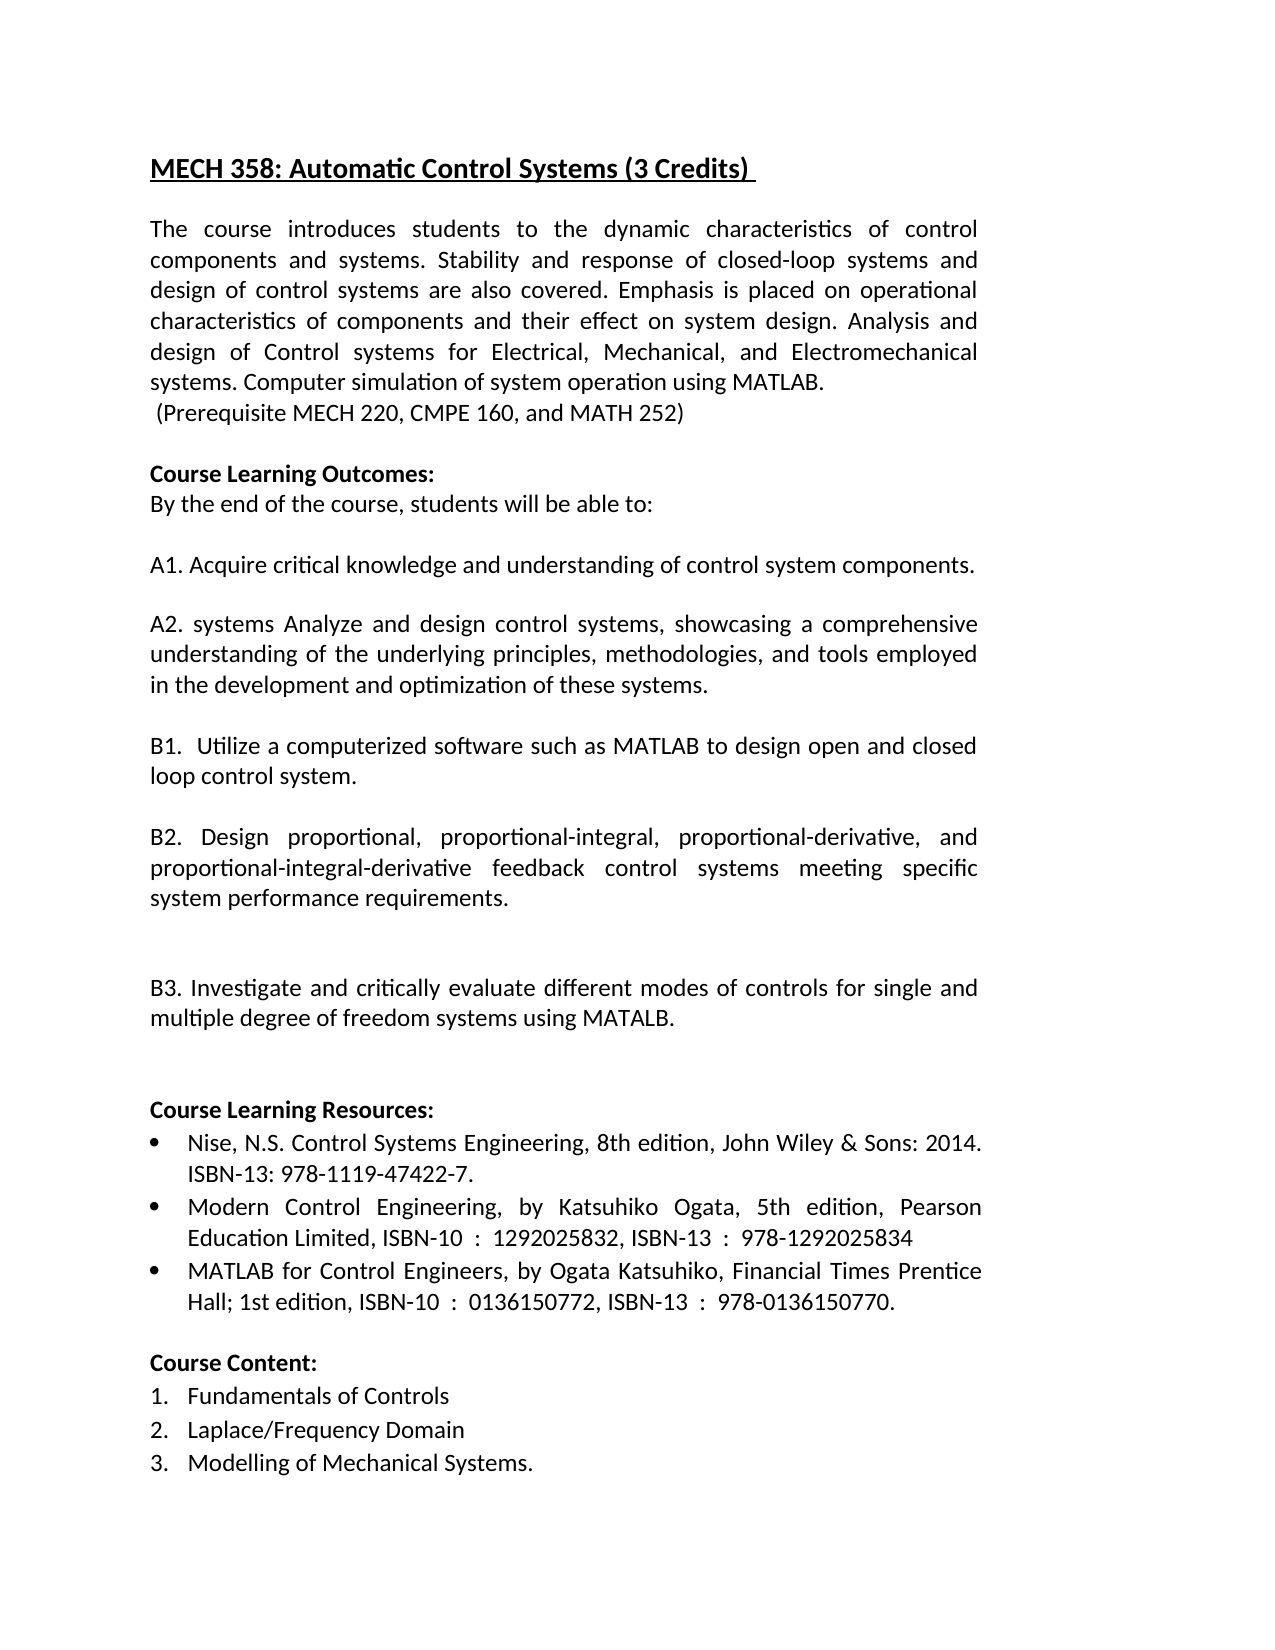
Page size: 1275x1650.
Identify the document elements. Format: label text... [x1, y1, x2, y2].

list Modelling of Mechanical Systems. [150, 1448, 1125, 1478]
text A2. systems Analyze and design control systems, showcasing a comprehensive understanding of the underlying principles, methodologies, and tools employed in the development and optimization of these systems. [150, 608, 978, 699]
text Course Learning Outcomes: [150, 458, 978, 488]
text By the end of the course, students will be able to: [150, 488, 978, 519]
list Modern Control Engineering, by Katsuhiko Ogata, 5th edition, Pearson Education Limited, ISBN-10 ‏ : ‎ 1292025832, ISBN-13 ‏ : ‎ 978-1292025834 [150, 1191, 982, 1252]
text B2. Design proportional, proportional-integral, proportional-derivative, and proportional-integral-derivative feedback control systems meeting specific system performance requirements. [150, 822, 978, 913]
list Nise, N.S. Control Systems Engineering, 8th edition, John Wiley & Sons: 2014. ISBN-13: 978-1119-47422-7. [150, 1127, 982, 1188]
text B1. Utilize a computerized software such as MATLAB to design open and closed loop control system. [150, 730, 978, 791]
text Course Learning Resources: [150, 1094, 978, 1124]
text Course Content: [150, 1347, 978, 1377]
text B3. Investigate and critically evaluate different modes of controls for single and multiple degree of freedom systems using MATALB. [150, 972, 978, 1033]
text MECH 358: Automatic Control Systems (3 Credits) [150, 150, 1125, 186]
text (Prerequisite MECH 220, CMPE 160, and MATH 252) [150, 397, 978, 427]
list Fundamentals of Controls [150, 1381, 1125, 1411]
text A1. Acquire critical knowledge and understanding of control system components. [150, 549, 978, 580]
list Laplace/Frequency Domain [150, 1414, 1125, 1444]
text The course introduces students to the dynamic characteristics of control components and systems. Stability and response of closed-loop systems and design of control systems are also covered. Emphasis is placed on operational characteristics of components and their effect on system design. Analysis and design of Control systems for Electrical, Mechanical, and Electromechanical systems. Computer simulation of system operation using MATLAB. [150, 214, 978, 397]
list MATLAB for Control Engineers, by Ogata Katsuhiko, Financial Times Prentice Hall; 1st edition, ISBN-10 ‏ : ‎ 0136150772, ISBN-13 ‏ : ‎ 978-0136150770. [150, 1255, 982, 1316]
